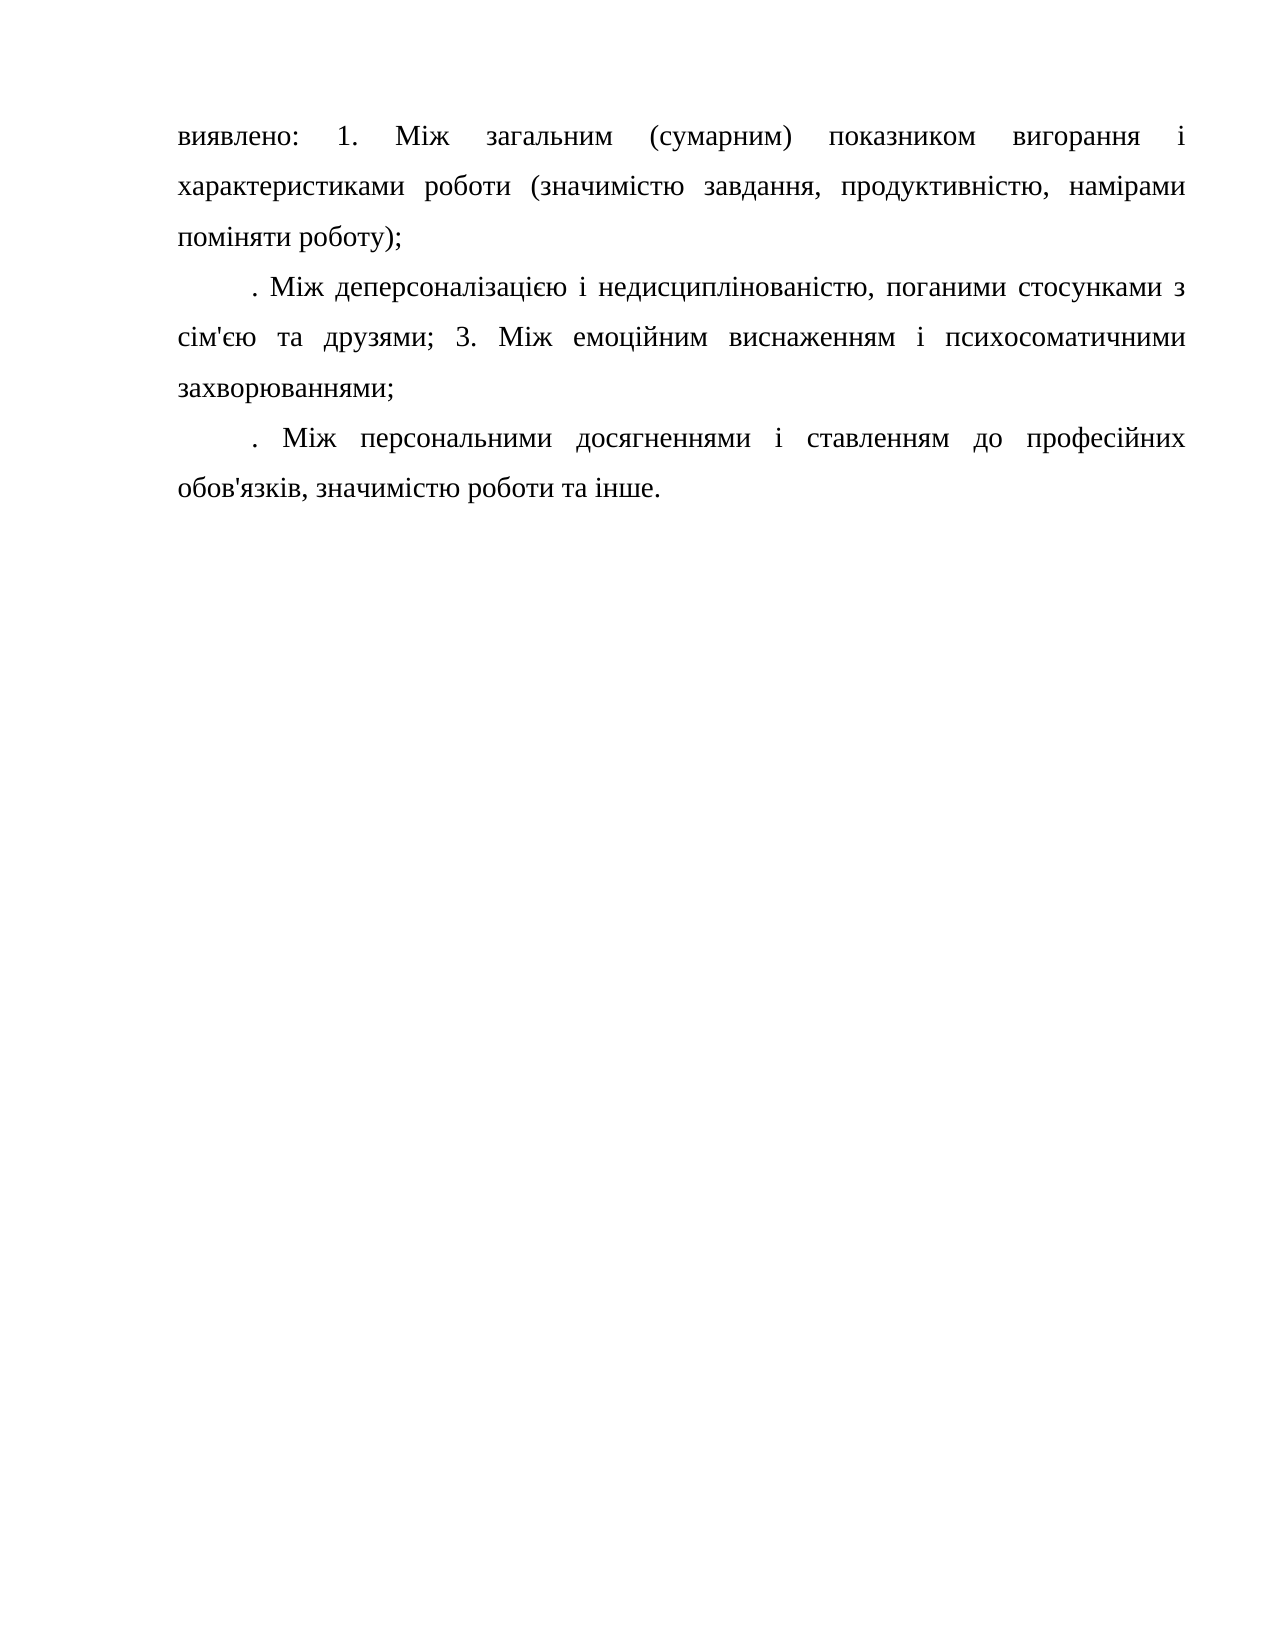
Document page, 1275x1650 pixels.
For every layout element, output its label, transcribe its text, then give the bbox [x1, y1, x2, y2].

text . Між деперсоналізацією і недисциплінованістю, поганими стосунками з сім'єю та друзями; 3. Між емоційним виснаженням і психосоматичними захворюваннями; [177, 269, 1186, 403]
text . Між персональними досягненнями і ставленням до професійних обов'язків, значимістю роботи та інше. [177, 420, 1186, 504]
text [177, 118, 1186, 252]
